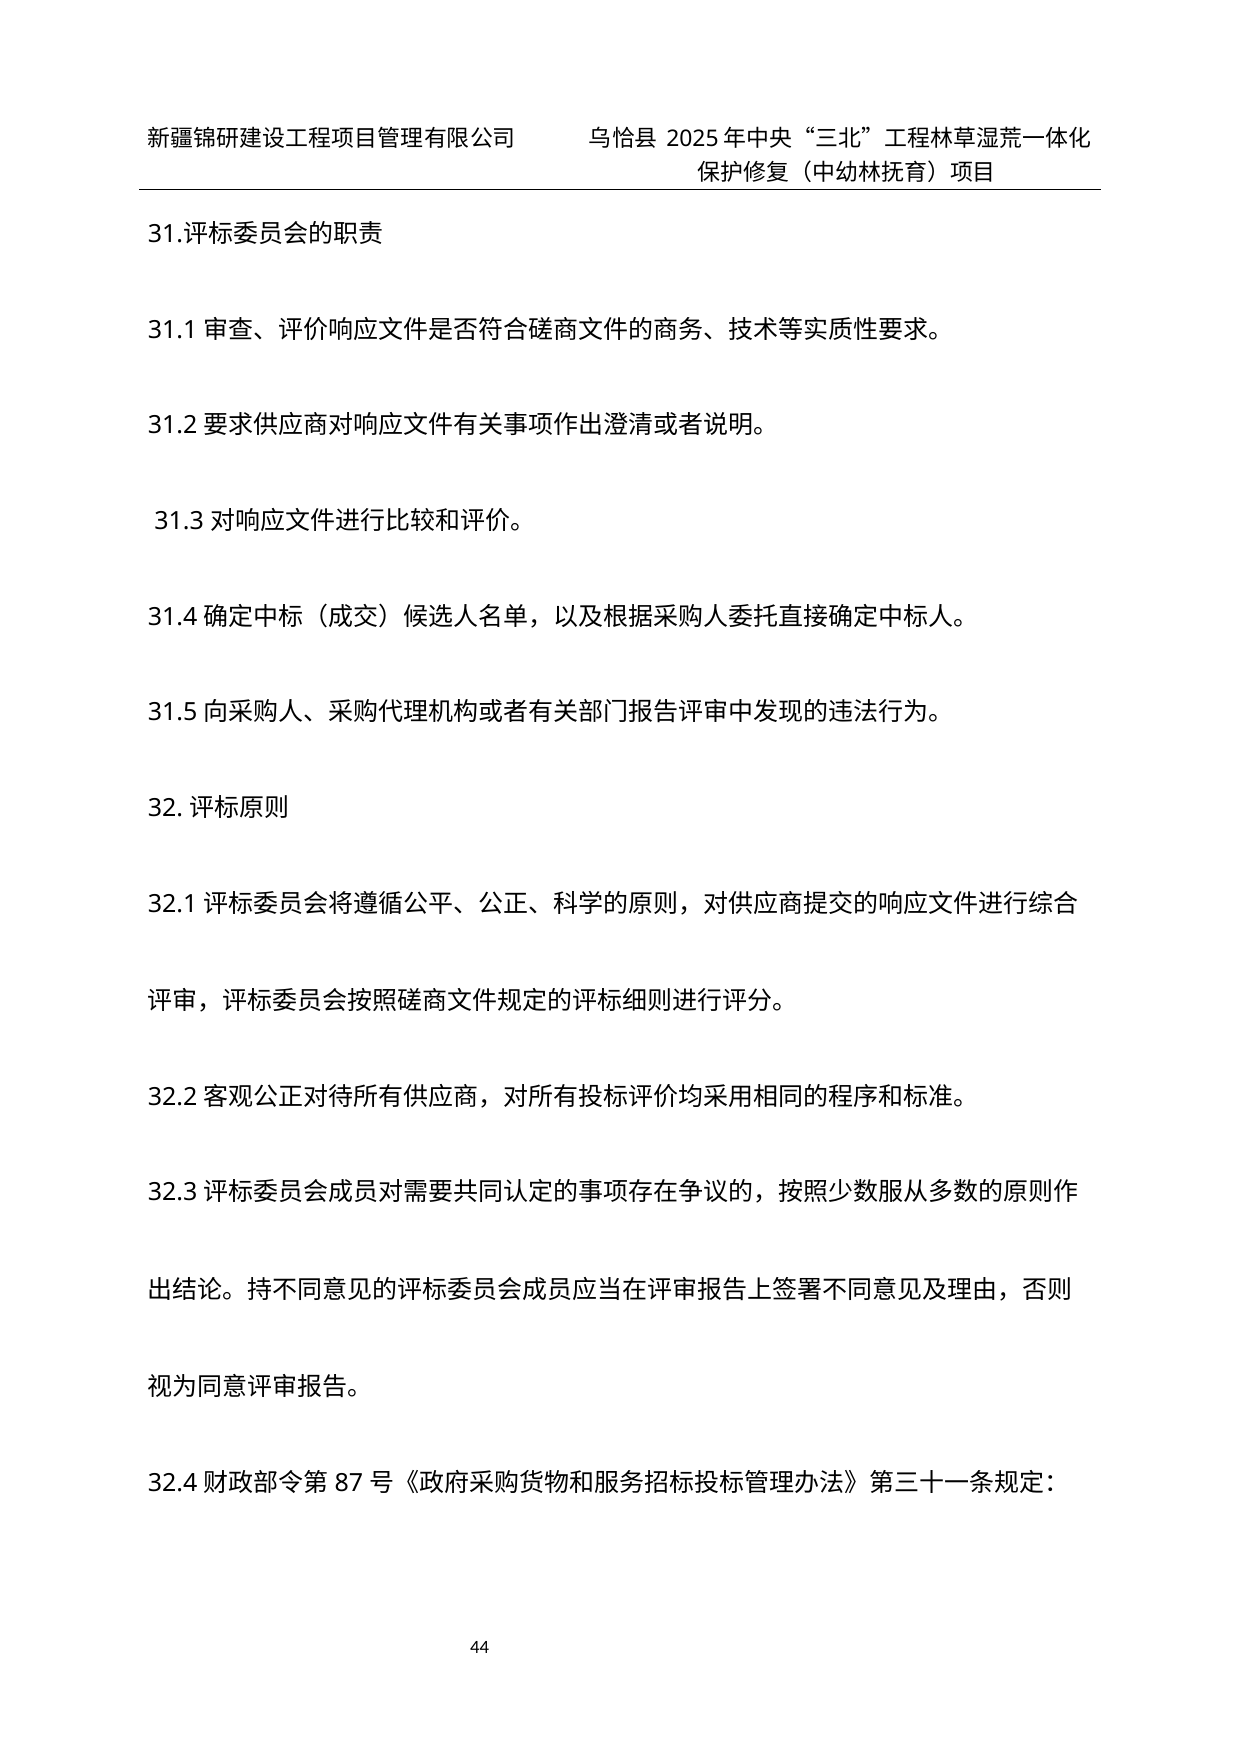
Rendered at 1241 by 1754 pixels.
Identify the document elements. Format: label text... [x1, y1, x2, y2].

text 31.2 要求供应商对响应文件有关事项作出澄清或者说明。 [148, 391, 1093, 456]
text 32.3 评标委员会成员对需要共同认定的事项存在争议的，按照少数服从多数的原则作出结论。持不同意见的评标委员会成员应当在评审报告上签署不同意见及理由，否则视为同意评审报告。 [148, 1157, 1093, 1417]
text 32. 评标原则 [148, 773, 1093, 838]
text 31.1 审查、评价响应文件是否符合磋商文件的商务、技术等实质性要求。 [148, 295, 1093, 360]
text 32.1 评标委员会将遵循公平、公正、科学的原则，对供应商提交的响应文件进行综合评审，评标委员会按照磋商文件规定的评标细则进行评分。 [148, 869, 1093, 1031]
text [148, 1448, 1093, 1513]
text 31.4 确定中标（成交）候选人名单，以及根据采购人委托直接确定中标人。 [148, 582, 1093, 647]
text 31.3 对响应文件进行比较和评价。 [148, 486, 1093, 551]
text 32.2 客观公正对待所有供应商，对所有投标评价均采用相同的程序和标准。 [148, 1062, 1093, 1127]
text 31.评标委员会的职责 [148, 199, 1093, 264]
text 31.5 向采购人、采购代理机构或者有关部门报告评审中发现的违法行为。 [148, 677, 1093, 742]
